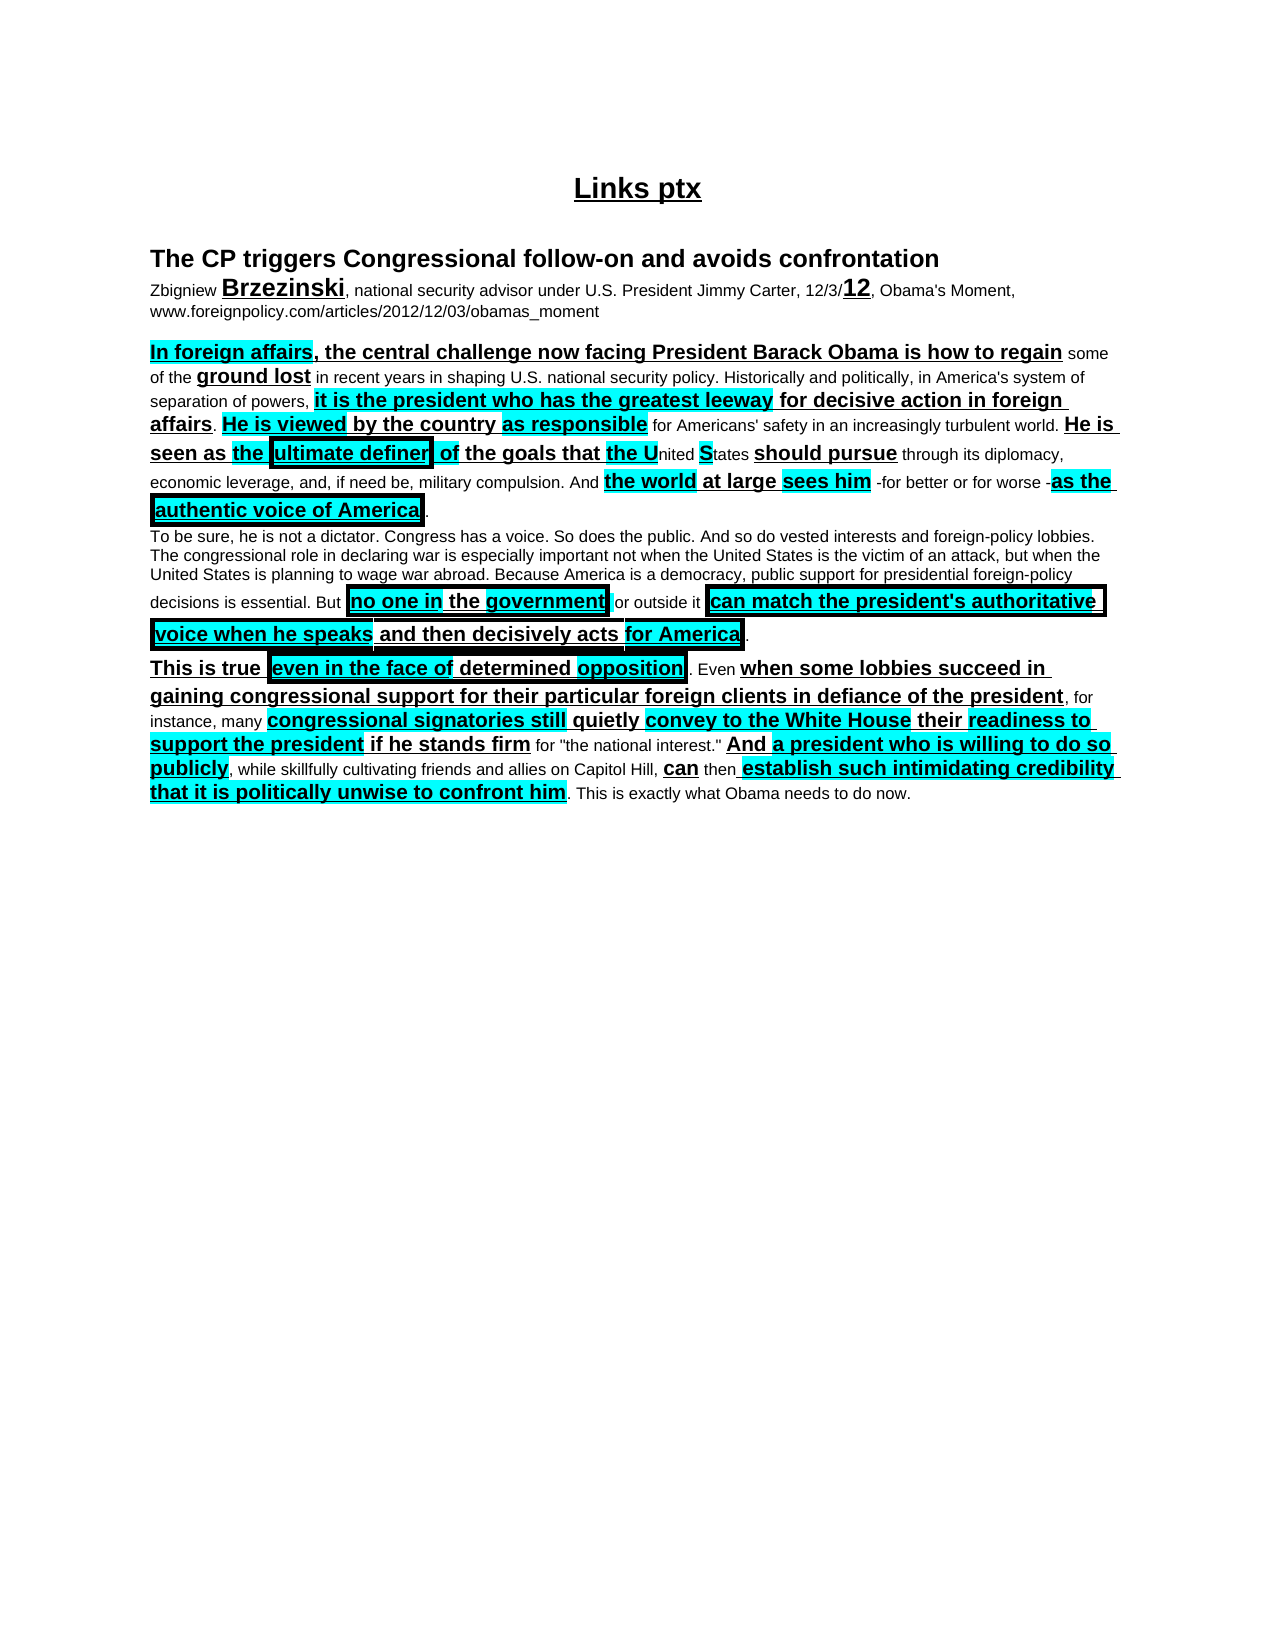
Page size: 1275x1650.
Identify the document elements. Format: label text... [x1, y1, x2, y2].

text To be sure, he is not a dictator. Congress has a voice. So does the public. And so do vested interests and foreign-policy lobbies. The congressional role in declaring war is especially important not when the United States is the victim of an attack, but when the United States is planning to wage war abroad. Because America is a democracy, public support for presidential foreign-policy decisions is essential. But no one in the government or outside it can match the president's authoritative voice when he speaks and then decisively acts for America. [150, 527, 1125, 651]
subtitle Links ptx [150, 171, 1125, 204]
text In foreign affairs, the central challenge now facing President Barack Obama is how to regain some of the ground lost in recent years in shaping U.S. national security policy. Historically and politically, in America's system of separation of powers, it is the president who has the greatest leeway for decisive action in foreign affairs. He is viewed by the country as responsible for Americans' safety in an increasingly turbulent world. He is seen as the ultimate definer of the goals that the United States should pursue through its diplomacy, economic leverage, and, if need be, military compulsion. And the world at large sees him -for better or for worse -as the authentic voice of America. [150, 340, 1125, 527]
text This is true even in the face of determined opposition. Even when some lobbies succeed in gaining congressional support for their particular foreign clients in defiance of the president, for instance, many congressional signatories still quietly convey to the White House their readiness to support the president if he stands firm for "the national interest." And a president who is willing to do so publicly, while skillfully cultivating friends and allies on Capitol Hill, can then establish such intimidating credibility that it is politically unwise to confront him. This is exactly what Obama needs to do now. [150, 651, 1125, 804]
text Zbigniew Brzezinski, national security advisor under U.S. President Jimmy Carter, 12/3/12, Obama's Moment, www.foreignpolicy.com/articles/2012/12/03/obamas_moment [150, 273, 1125, 321]
subtitle The CP triggers Congressional follow-on and avoids confrontation [150, 244, 1125, 273]
